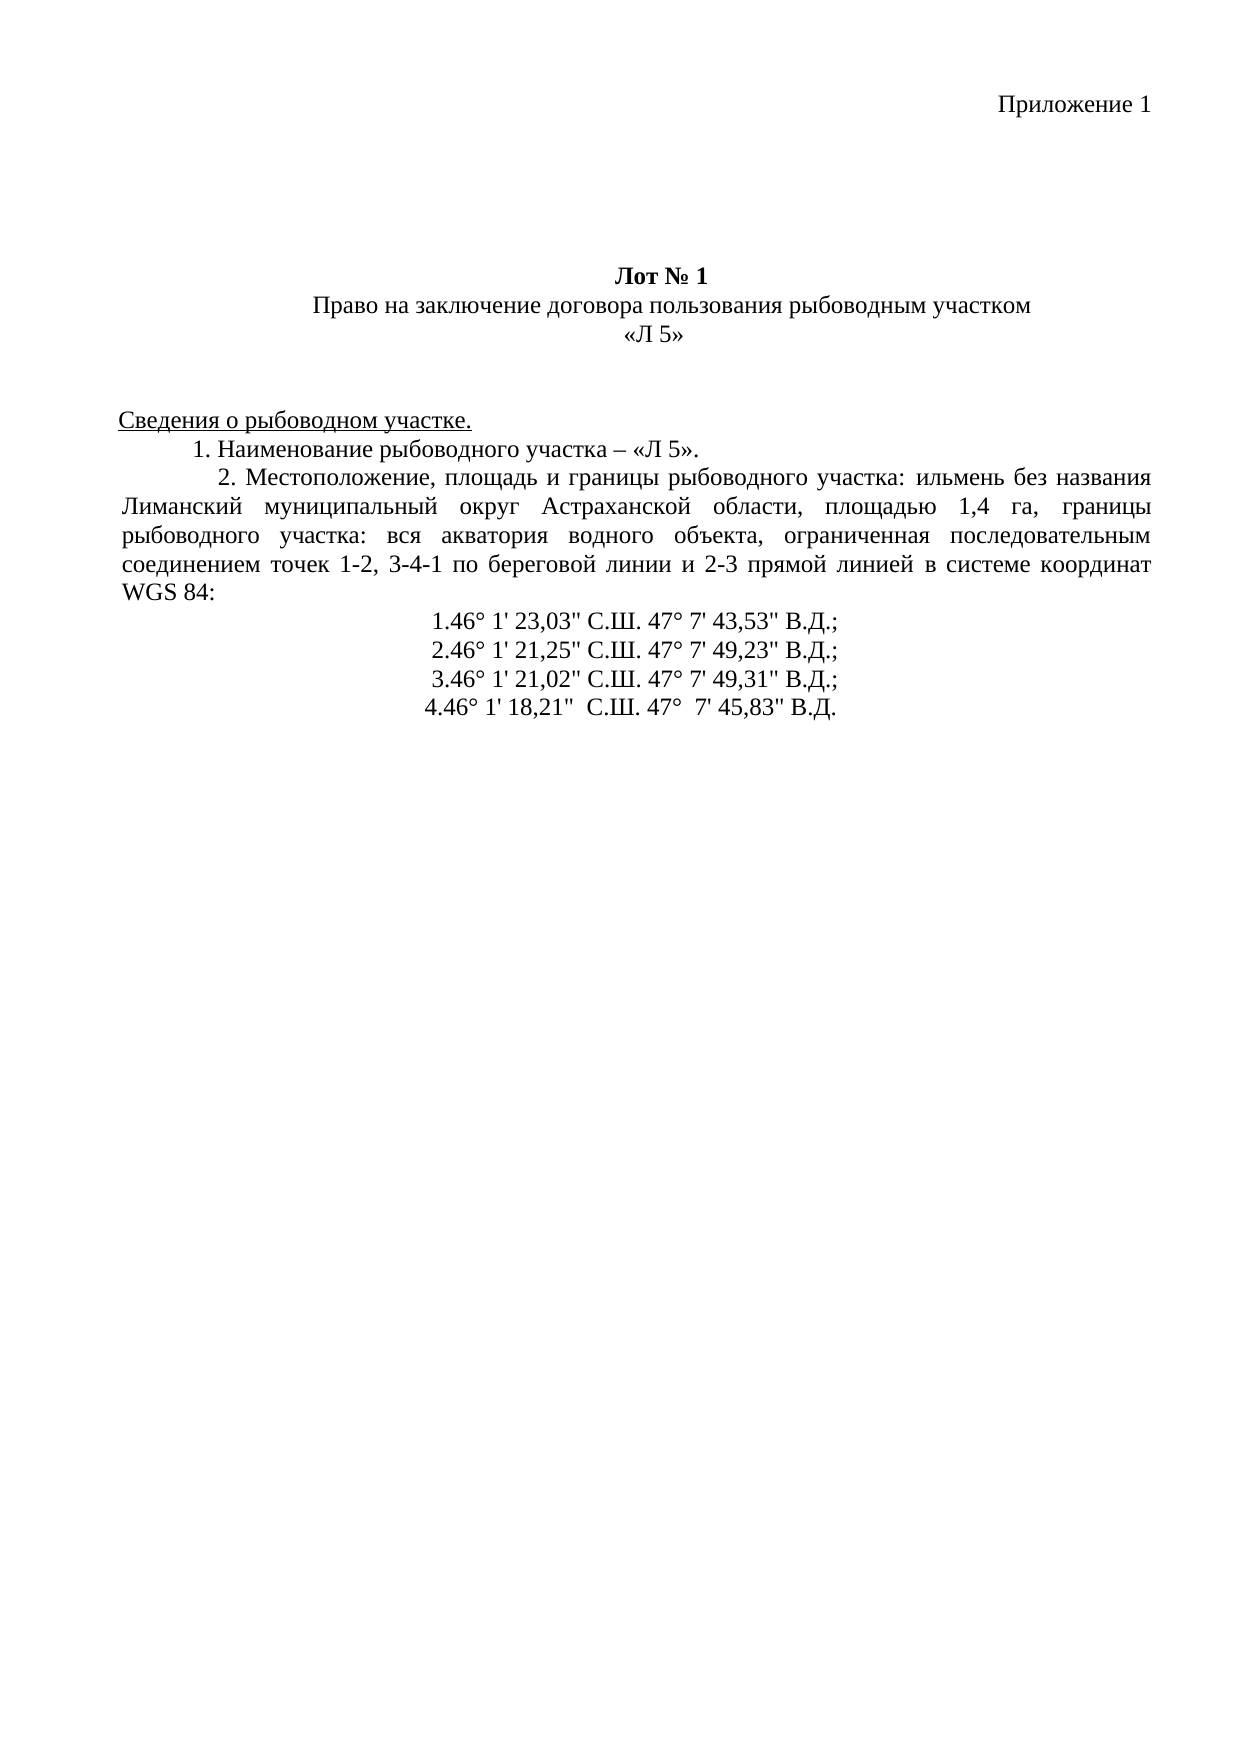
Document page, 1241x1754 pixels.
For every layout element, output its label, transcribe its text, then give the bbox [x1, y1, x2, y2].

text Право на заключение договора пользования рыбоводным участком [118, 290, 1152, 319]
text 2. Местоположение, площадь и границы рыбоводного участка: ильмень без названия Лиманский муниципальный округ Астраханской области, площадью 1,4 га, границы рыбоводного участка: вся акватория водного объекта, ограниченная последовательным соединением точек 1-2, 3-4-1 по береговой линии и 2-3 прямой линией в системе координат WGS 84: [122, 462, 1152, 606]
text Лот № 1 [118, 261, 1152, 290]
text Приложение 1 [118, 89, 1152, 117]
text 4.46° 1' 18,21" С.Ш. 47° 7' 45,83" В.Д. [118, 692, 1152, 721]
text 1.46° 1' 23,03" С.Ш. 47° 7' 43,53" В.Д.; [118, 606, 1152, 635]
text 1. Наименование рыбоводного участка – «Л 5». [118, 434, 1152, 462]
text 3.46° 1' 21,02" С.Ш. 47° 7' 49,31" В.Д.; [118, 664, 1152, 692]
text Сведения о рыбоводном участке. [118, 405, 1152, 434]
text «Л 5» [118, 319, 1152, 347]
text 2.46° 1' 21,25" С.Ш. 47° 7' 49,23" В.Д.; [118, 635, 1152, 664]
